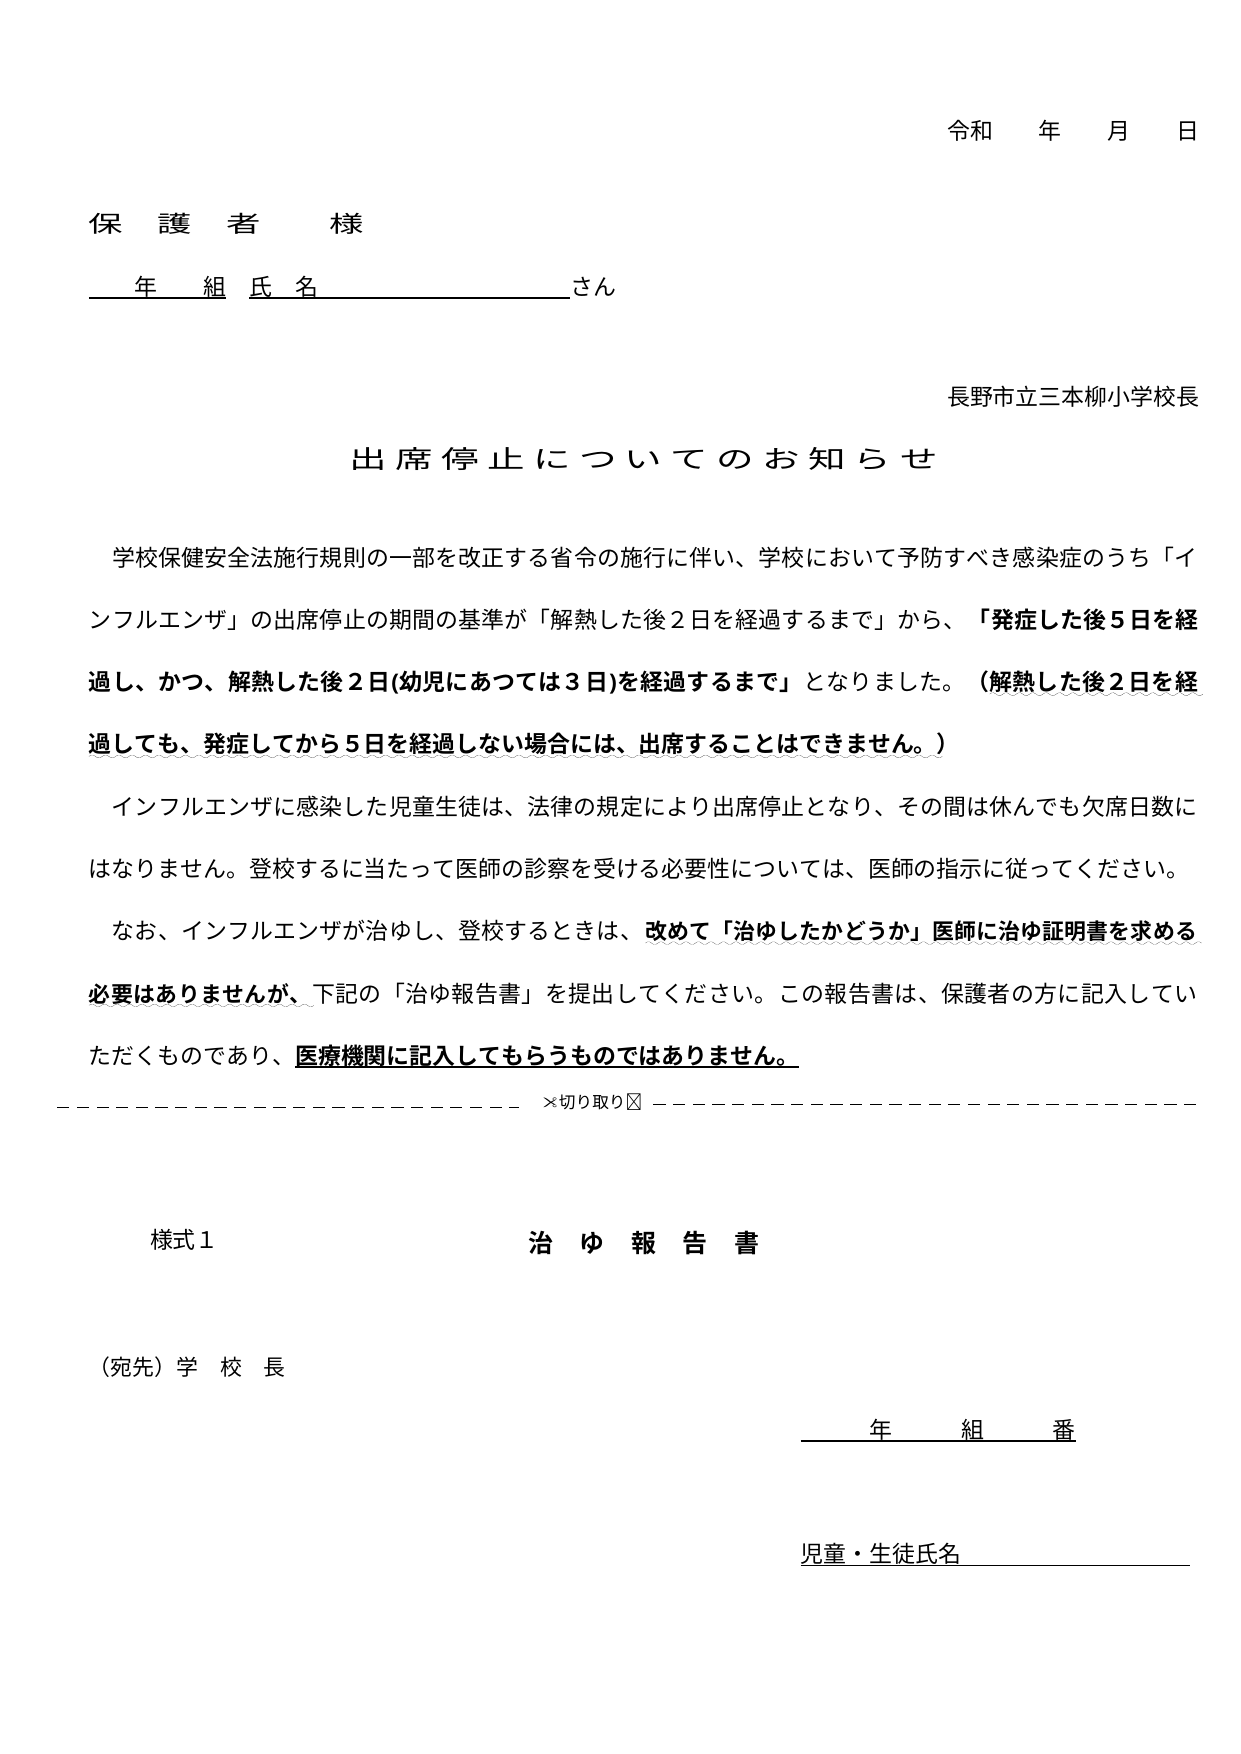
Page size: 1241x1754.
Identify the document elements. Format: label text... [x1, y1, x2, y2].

text （宛先）学 校 長 [89, 1335, 1199, 1397]
text 児童・生徒氏名 [800, 1522, 1199, 1584]
text なお、インフルエンザが治ゆし、登校するときは、改めて「治ゆしたかどうか」医師に治ゆ証明書を求める必要はありませんが、下記の「治ゆ報告書」を提出してください。この報告書は、保護者の方に記入していただくものであり、医療機関に記入してもらうものではありません。 [89, 899, 1199, 1086]
text 年 組 氏 名 さん [89, 254, 1199, 316]
text 治ゆ報告書 [89, 1210, 1199, 1272]
text 保 護 者 様 [89, 192, 1199, 254]
text 出 席 停 止 に つ い て の お 知 ら せ [89, 426, 1199, 489]
text 学校保健安全法施行規則の一部を改正する省令の施行に伴い、学校において予防すべき感染症のうち「インフルエンザ」の出席停止の期間の基準が「解熱した後２日を経過するまで」から、「発症した後５日を経過し、かつ、解熱した後２日(幼児にあつては３日)を経過するまで」となりました。（解熱した後２日を経過しても、発症してから５日を経過しない場合には、出席することはできません。） [89, 525, 1199, 774]
text 年 組 番 [800, 1397, 1199, 1459]
text 令和 年 月 日 [89, 98, 1199, 161]
text インフルエンザに感染した児童生徒は、法律の規定により出席停止となり、その間は休んでも欠席日数にはなりません。登校するに当たって医師の診察を受ける必要性については、医師の指示に従ってください。 [89, 774, 1199, 899]
text 長野市立三本柳小学校長 [89, 364, 1199, 426]
